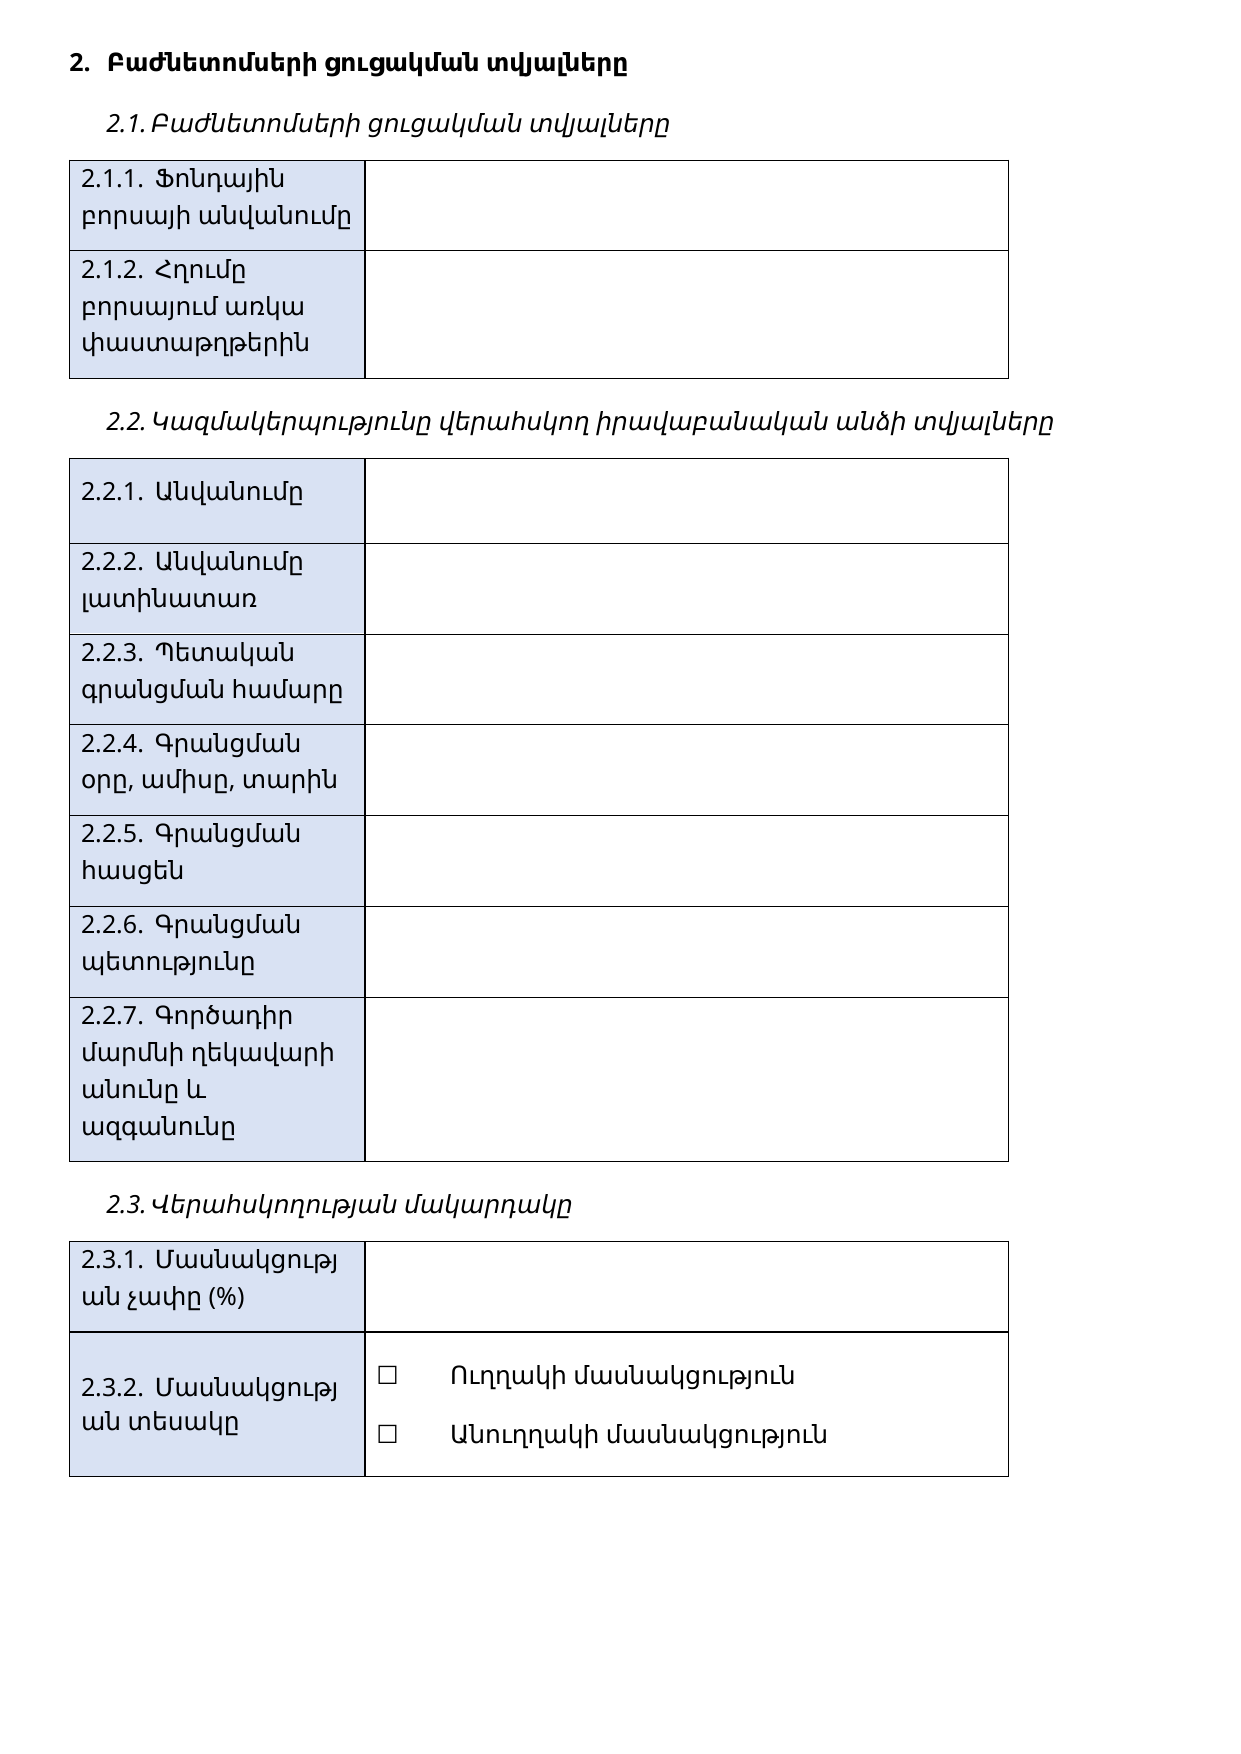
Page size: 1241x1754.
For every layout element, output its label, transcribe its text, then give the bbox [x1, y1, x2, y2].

table_cell [366, 816, 1008, 906]
table_cell [366, 998, 1008, 1161]
table_header Անվանումը [70, 459, 364, 543]
table_cell Գրանցման օրը, ամիսը, տարին [70, 725, 364, 815]
table_cell Գրանցման պետությունը [70, 907, 364, 997]
table_header [366, 161, 1008, 250]
table_cell [366, 725, 1008, 815]
list Վերահսկողության մակարդակը [106, 1187, 1167, 1221]
table_cell Գրանցման հասցեն [70, 816, 364, 906]
table_cell [366, 251, 1008, 378]
table_header [366, 1242, 1008, 1331]
list Բաժնետոմսերի ցուցակման տվյալները [69, 44, 1167, 78]
list Կազմակերպությունը վերահսկող իրավաբանական անձի տվյալները [106, 404, 1167, 438]
table_cell [366, 635, 1008, 724]
table_header [366, 459, 1008, 543]
table_cell Անվանումը լատինատառ [70, 544, 364, 633]
list Բաժնետոմսերի ցուցակման տվյալները [106, 106, 1167, 140]
table_cell [366, 544, 1008, 633]
table_cell Պետական գրանցման համարը [70, 635, 364, 724]
table_header Մասնակցության չափը (%) [70, 1242, 364, 1331]
table_cell Մասնակցության տեսակը [70, 1333, 364, 1476]
table_cell [366, 907, 1008, 997]
table_header Ֆոնդային բորսայի անվանումը [70, 161, 364, 250]
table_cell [366, 1333, 1008, 1476]
table_cell Գործադիր մարմնի ղեկավարի անունը և ազգանունը [70, 998, 364, 1161]
table_cell Հղումը բորսայում առկա փաստաթղթերին [70, 251, 364, 378]
